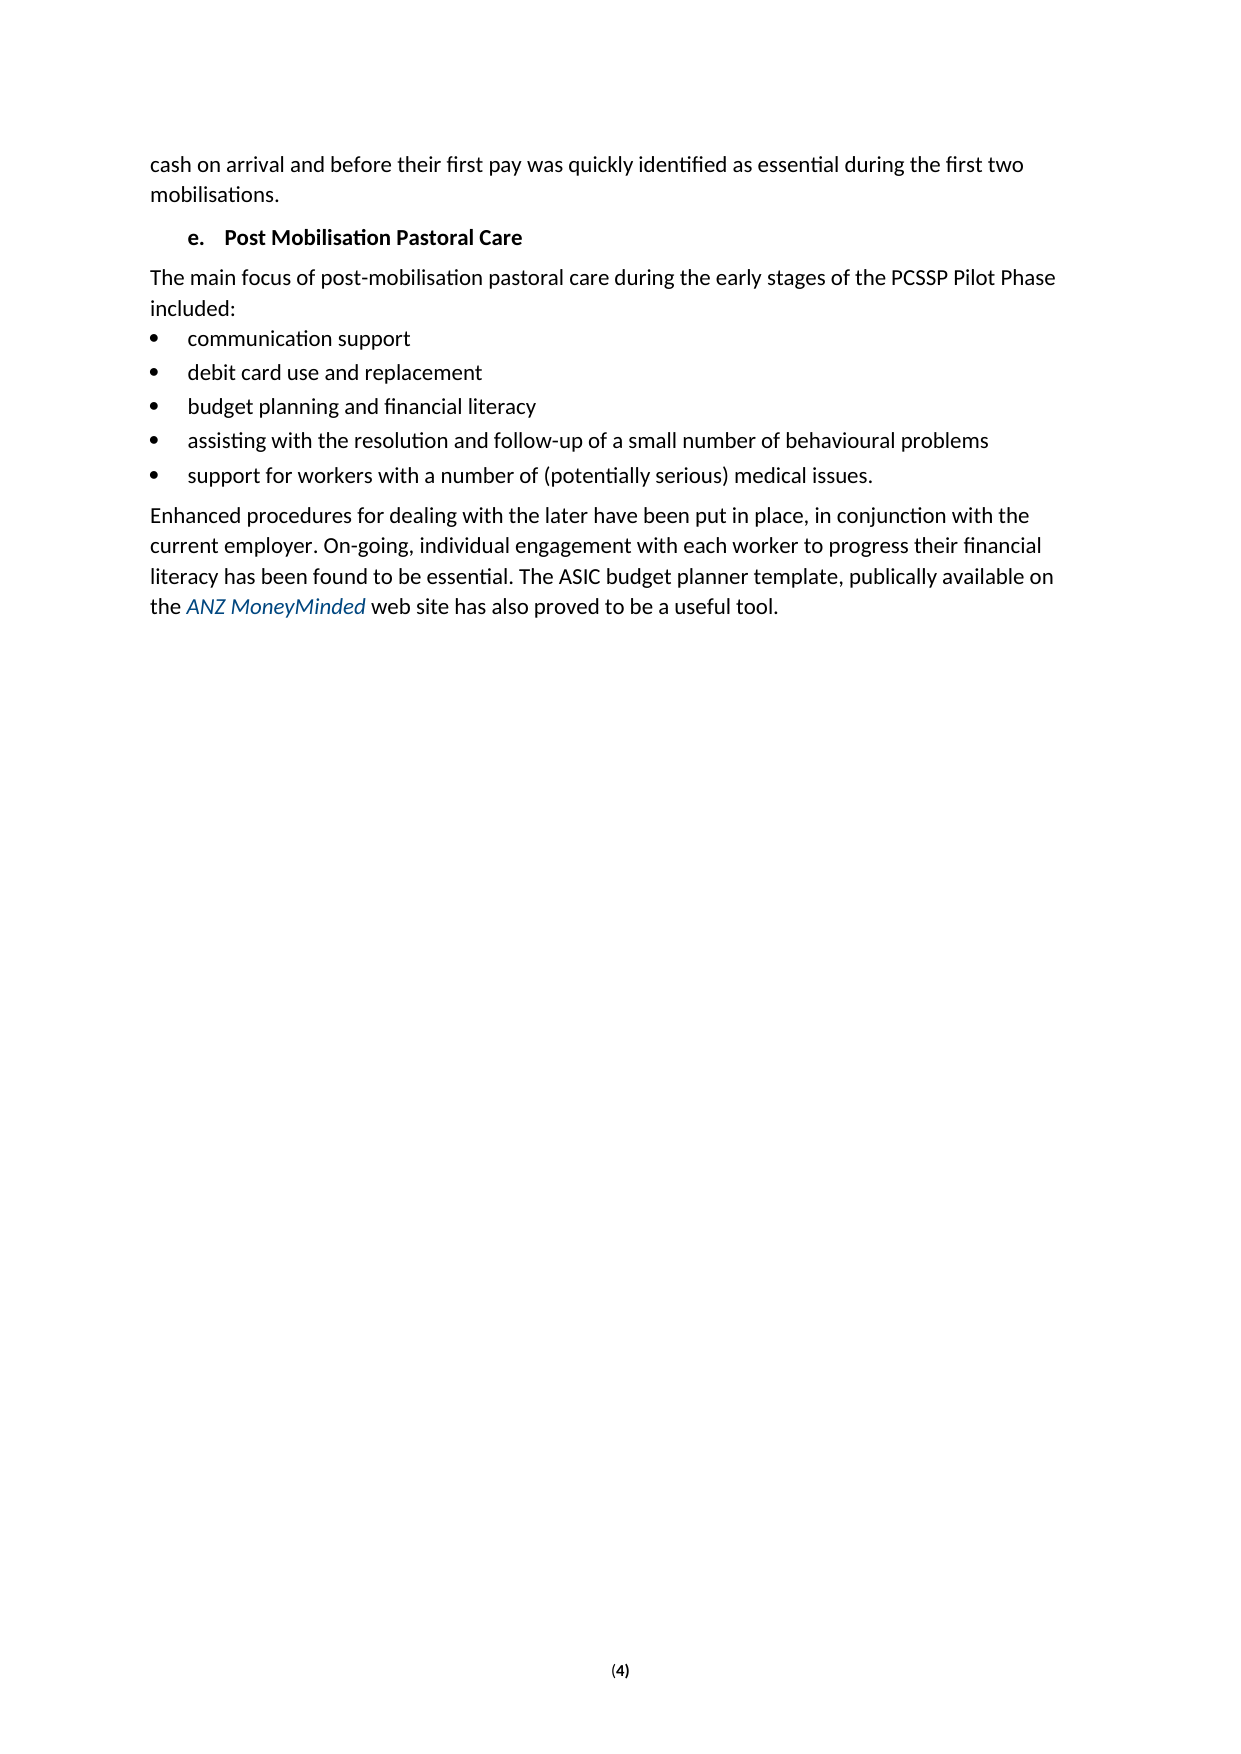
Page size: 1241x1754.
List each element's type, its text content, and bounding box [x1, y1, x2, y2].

text The main focus of post-mobilisation pastoral care during the early stages of the PCSSP Pilot Phase included: [150, 263, 1090, 322]
list support for workers with a number of (potentially serious) medical issues. [150, 461, 1090, 489]
list Post Mobilisation Pastoral Care [187, 223, 1090, 251]
list communication support [150, 324, 1090, 352]
list debit card use and replacement [150, 358, 1090, 386]
list assisting with the resolution and follow-up of a small number of behavioural problems [150, 427, 1090, 455]
text Enhanced procedures for dealing with the later have been put in place, in conjunction with the current employer. On-going, individual engagement with each worker to progress their financial literacy has been found to be essential. The ASIC budget planner template, publically available on the ANZ MoneyMinded web site has also proved to be a useful tool. [150, 501, 1090, 620]
list budget planning and financial literacy [150, 392, 1090, 420]
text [150, 150, 1090, 208]
